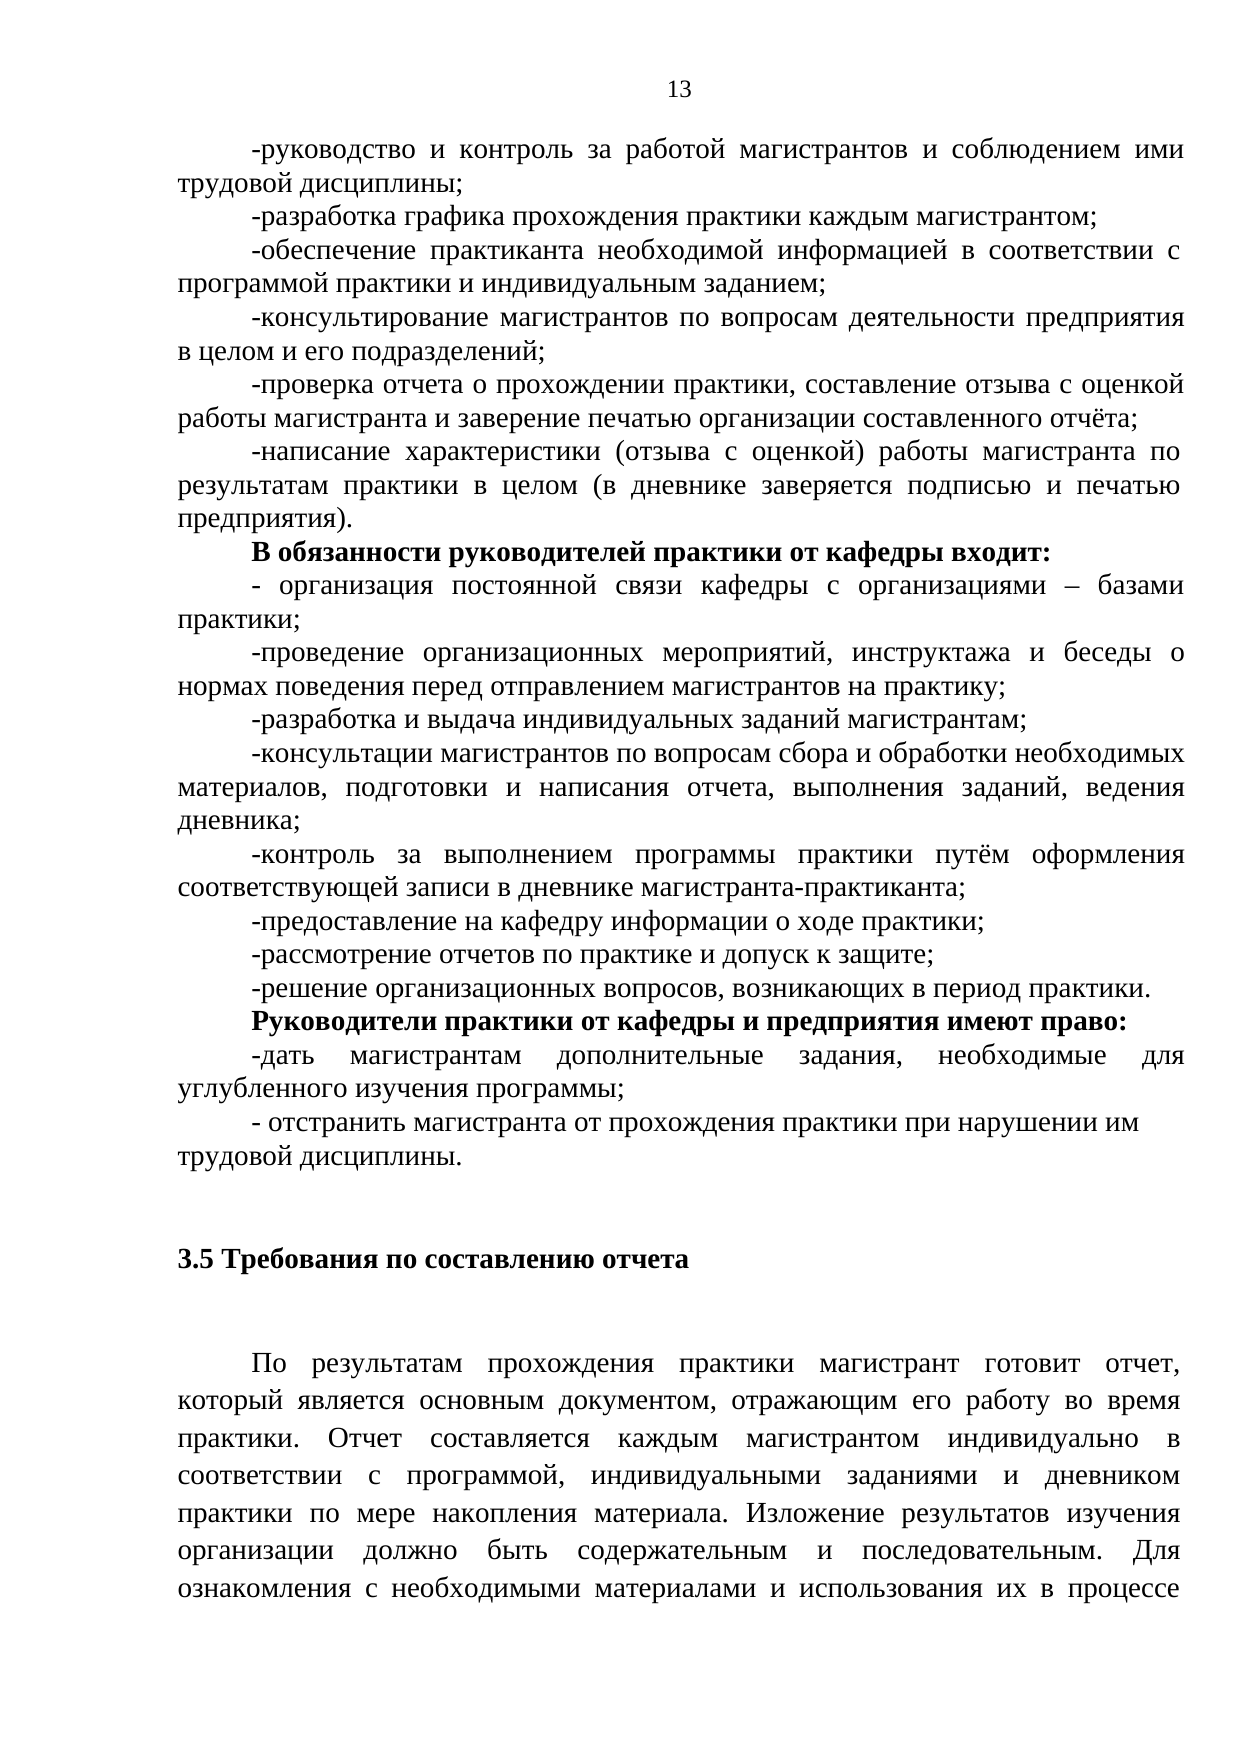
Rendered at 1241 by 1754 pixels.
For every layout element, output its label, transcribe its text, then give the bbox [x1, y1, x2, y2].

text -консультирование магистрантов по вопросам деятельности предприятия в целом и его подразделений; [177, 299, 1185, 366]
text -предоставление на кафедру информации о ходе практики; [177, 903, 1185, 936]
text Руководители практики от кафедры и предприятия имеют право: [251, 1003, 1185, 1037]
text -написание характеристики (отзыва с оценкой) работы магистранта по результатам практики в целом (в дневнике заверяется подписью и печатью предприятия). [177, 433, 1181, 534]
text -решение организационных вопросов, возникающих в период практики. [177, 970, 1185, 1003]
text -рассмотрение отчетов по практике и допуск к защите; [177, 936, 1185, 970]
text -проведение организационных мероприятий, инструктажа и беседы о нормах поведения перед отправлением магистрантов на практику; [177, 634, 1185, 702]
text - отстранить магистранта от прохождения практики при нарушении им трудовой дисциплины. [177, 1104, 1181, 1171]
text -разработка и выдача индивидуальных заданий магистрантам; [177, 702, 1185, 735]
text -проверка отчета о прохождении практики, составление отзыва с оценкой работы магистранта и заверение печатью организации составленного отчёта; [177, 366, 1185, 433]
text -обеспечение практиканта необходимой информацией в соответствии с программой практики и индивидуальным заданием; [177, 232, 1181, 299]
text - организация постоянной связи кафедры с организациями – базами практики; [177, 567, 1185, 634]
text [177, 1342, 1181, 1604]
text 3.5 Требования по составлению отчета [177, 1238, 1181, 1276]
text -руководство и контроль за работой магистрантов и соблюдением ими трудовой дисциплины; [177, 131, 1185, 198]
text -консультации магистрантов по вопросам сбора и обработки необходимых материалов, подготовки и написания отчета, выполнения заданий, ведения дневника; [177, 735, 1185, 836]
text -разработка графика прохождения практики каждым магистрантом; [177, 198, 1185, 232]
text -контроль за выполнением программы практики путём оформления соответствующей записи в дневнике магистранта-практиканта; [177, 836, 1185, 903]
text -дать магистрантам дополнительные задания, необходимые для углубленного изучения программы; [177, 1037, 1185, 1104]
text В обязанности руководителей практики от кафедры входит: [251, 534, 1185, 567]
